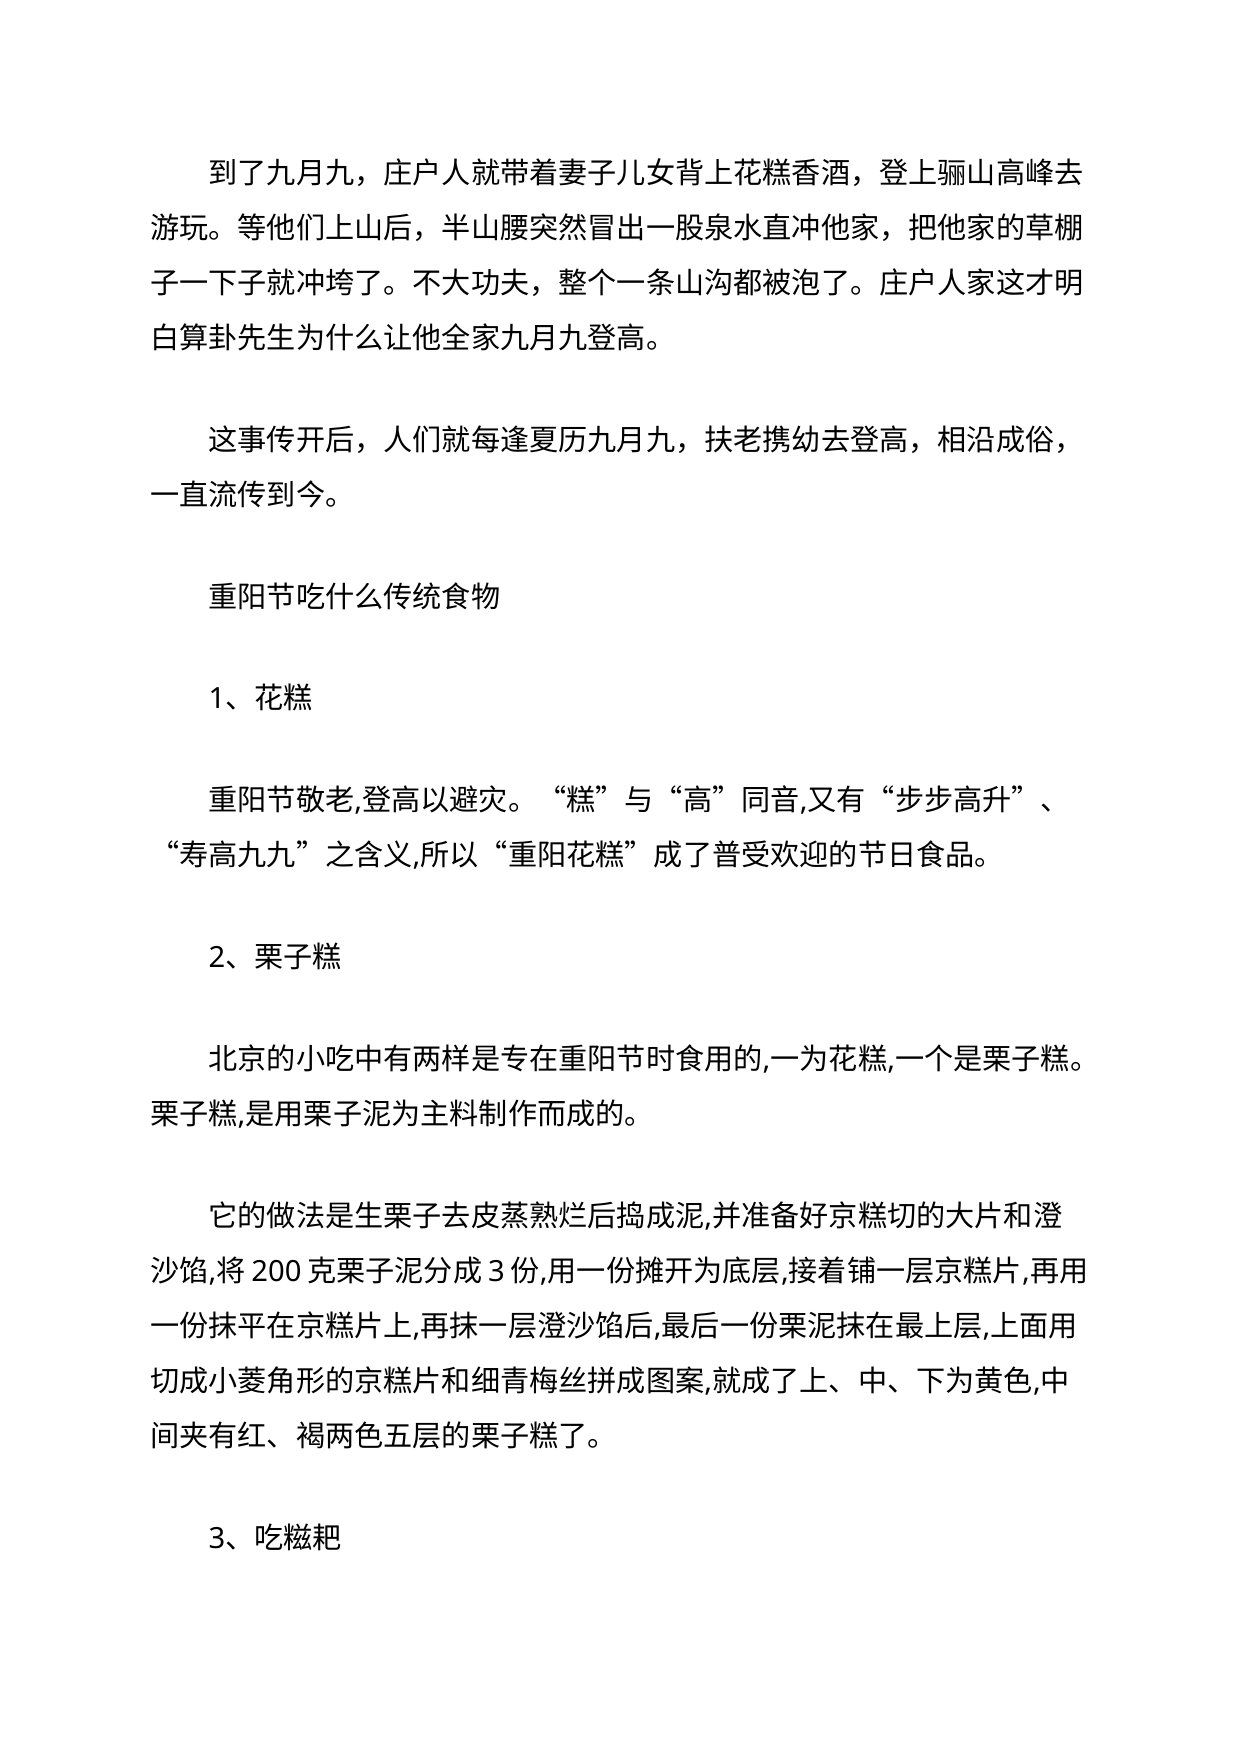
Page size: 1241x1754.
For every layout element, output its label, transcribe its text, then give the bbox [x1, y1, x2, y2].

text 3、吃糍耙 [150, 1514, 1090, 1557]
text 重阳节吃什么传统食物 [150, 573, 1090, 615]
text 北京的小吃中有两样是专在重阳节时食用的,一为花糕,一个是栗子糕。栗子糕,是用栗子泥为主料制作而成的。 [150, 1036, 1090, 1133]
text 2、栗子糕 [150, 934, 1090, 976]
text 它的做法是生栗子去皮蒸熟烂后捣成泥,并准备好京糕切的大片和澄沙馅,将200克栗子泥分成3份,用一份摊开为底层,接着铺一层京糕片,再用一份抹平在京糕片上,再抹一层澄沙馅后,最后一份栗泥抹在最上层,上面用切成小菱角形的京糕片和细青梅丝拼成图案,就成了上、中、下为黄色,中间夹有红、褐两色五层的栗子糕了。 [150, 1193, 1090, 1455]
text 到了九月九，庄户人就带着妻子儿女背上花糕香酒，登上骊山高峰去游玩。等他们上山后，半山腰突然冒出一股泉水直冲他家，把他家的草棚子一下子就冲垮了。不大功夫，整个一条山沟都被泡了。庄户人家这才明白算卦先生为什么让他全家九月九登高。 [150, 150, 1090, 357]
text 1、花糕 [150, 675, 1090, 717]
text 这事传开后，人们就每逢夏历九月九，扶老携幼去登高，相沿成俗，一直流传到今。 [150, 416, 1090, 514]
text 重阳节敬老,登高以避灾。“糕”与“高”同音,又有“步步高升”、“寿高九九”之含义,所以“重阳花糕”成了普受欢迎的节日食品。 [150, 777, 1090, 874]
